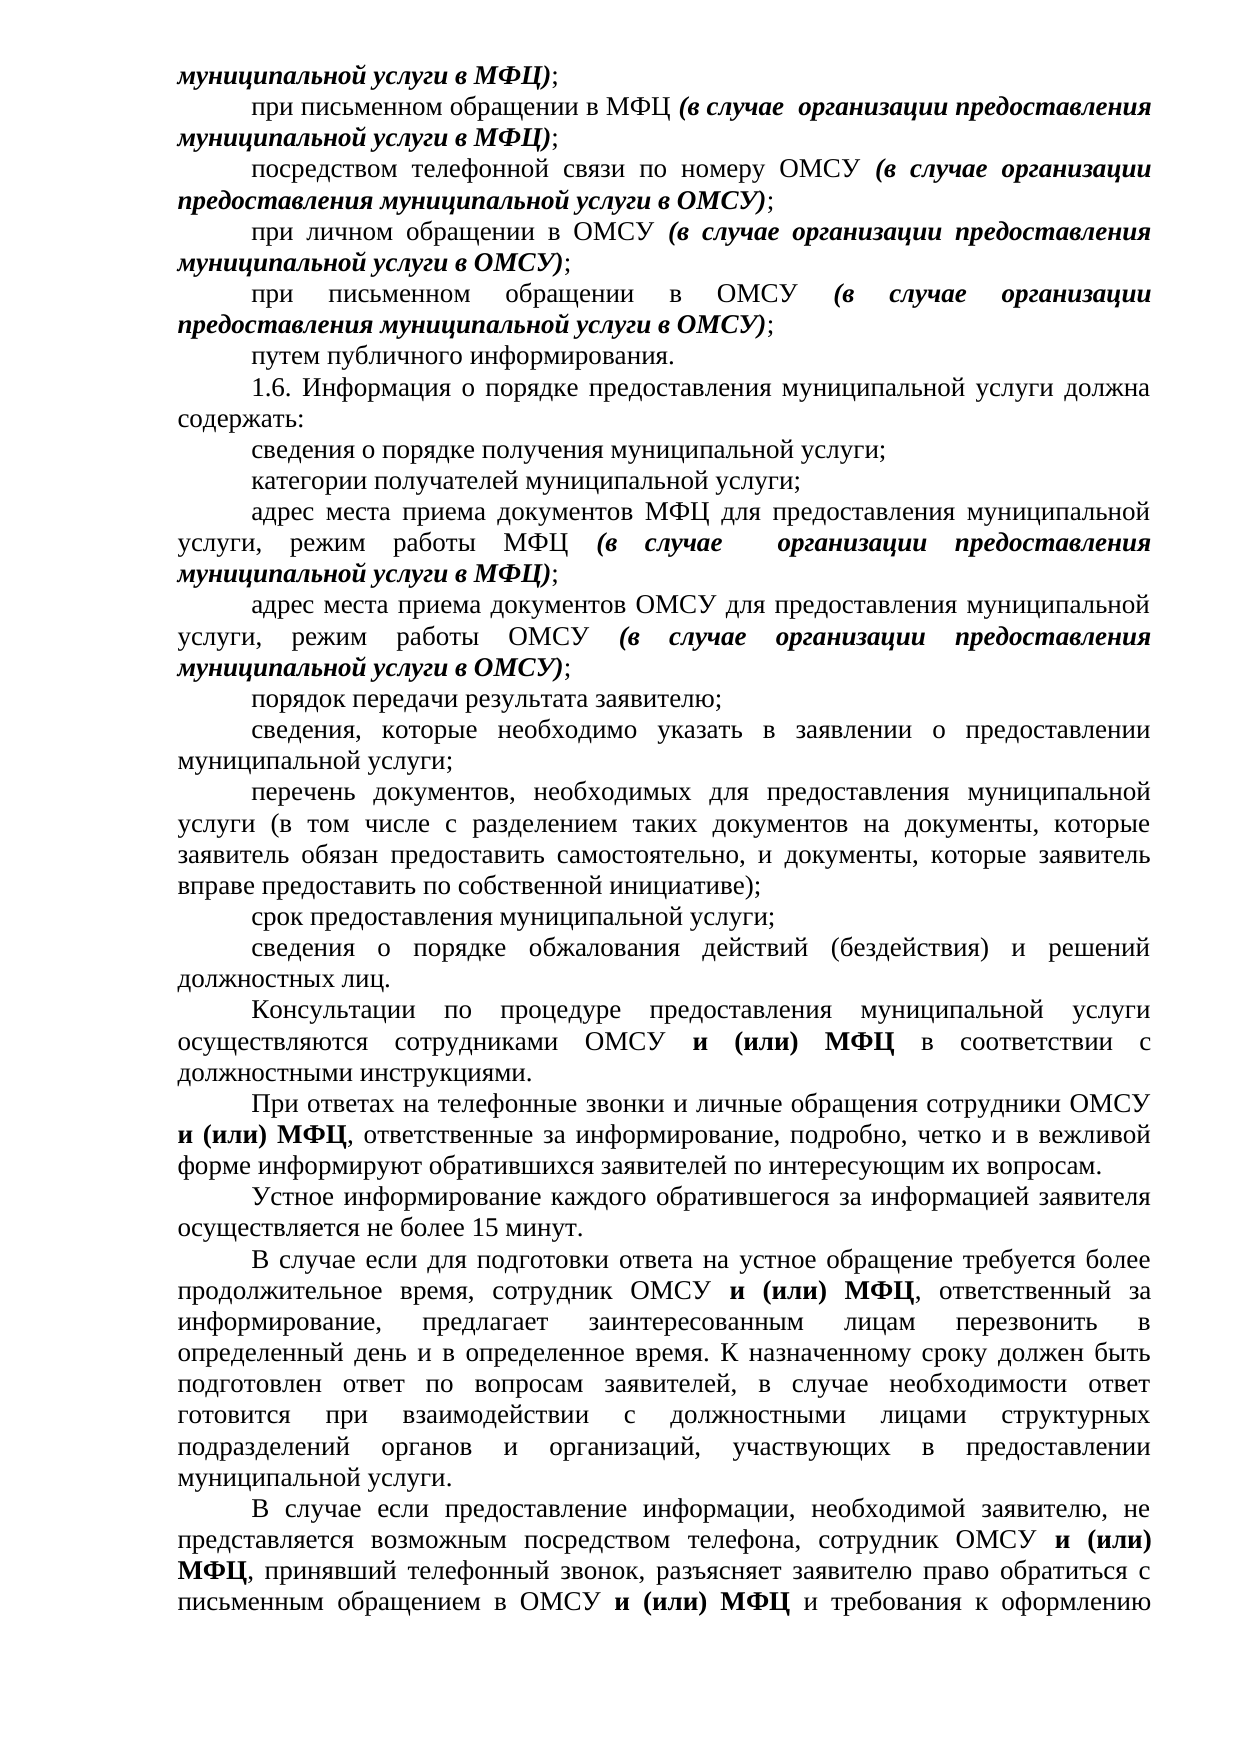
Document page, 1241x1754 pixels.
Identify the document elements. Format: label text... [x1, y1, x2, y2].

text посредством телефонной связи по номеру ОМСУ (в случае организации предоставления муниципальной услуги в ОМСУ); [177, 153, 1152, 215]
text сведения о порядке обжалования действий (бездействия) и решений должностных лиц. [177, 931, 1152, 993]
text 1.6. Информация о порядке предоставления муниципальной услуги должна содержать: [177, 371, 1152, 433]
text сведения о порядке получения муниципальной услуги; [177, 433, 1152, 464]
text адрес места приема документов ОМСУ для предоставления муниципальной услуги, режим работы ОМСУ (в случае организации предоставления муниципальной услуги в ОМСУ); [177, 589, 1152, 682]
text Устное информирование каждого обратившегося за информацией заявителя осуществляется не более 15 минут. [177, 1180, 1152, 1243]
text Консультации по процедуре предоставления муниципальной услуги осуществляются сотрудниками ОМСУ и (или) МФЦ в соответствии с должностными инструкциями. [177, 993, 1152, 1087]
text срок предоставления муниципальной услуги; [177, 900, 1152, 931]
text при письменном обращении в ОМСУ (в случае организации предоставления муниципальной услуги в ОМСУ); [177, 277, 1152, 339]
text категории получателей муниципальной услуги; [177, 464, 1152, 495]
text порядок передачи результата заявителю; [177, 682, 1152, 713]
text сведения, которые необходимо указать в заявлении о предоставлении муниципальной услуги; [177, 713, 1152, 776]
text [177, 59, 1152, 90]
text при личном обращении в ОМСУ (в случае организации предоставления муниципальной услуги в ОМСУ); [177, 215, 1152, 277]
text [177, 1492, 1152, 1616]
text при письменном обращении в МФЦ (в случае организации предоставления муниципальной услуги в МФЦ); [177, 90, 1152, 153]
text В случае если для подготовки ответа на устное обращение требуется более продолжительное время, сотрудник ОМСУ и (или) МФЦ, ответственный за информирование, предлагает заинтересованным лицам перезвонить в определенный день и в определенное время. К назначенному сроку должен быть подготовлен ответ по вопросам заявителей, в случае необходимости ответ готовится при взаимодействии с должностными лицами структурных подразделений органов и организаций, участвующих в предоставлении муниципальной услуги. [177, 1243, 1152, 1492]
text адрес места приема документов МФЦ для предоставления муниципальной услуги, режим работы МФЦ (в случае организации предоставления муниципальной услуги в МФЦ); [177, 495, 1152, 589]
text При ответах на телефонные звонки и личные обращения сотрудники ОМСУ и (или) МФЦ, ответственные за информирование, подробно, четко и в вежливой форме информируют обратившихся заявителей по интересующим их вопросам. [177, 1087, 1152, 1180]
text путем публичного информирования. [177, 339, 1152, 371]
text перечень документов, необходимых для предоставления муниципальной услуги (в том числе с разделением таких документов на документы, которые заявитель обязан предоставить самостоятельно, и документы, которые заявитель вправе предоставить по собственной инициативе); [177, 776, 1152, 900]
